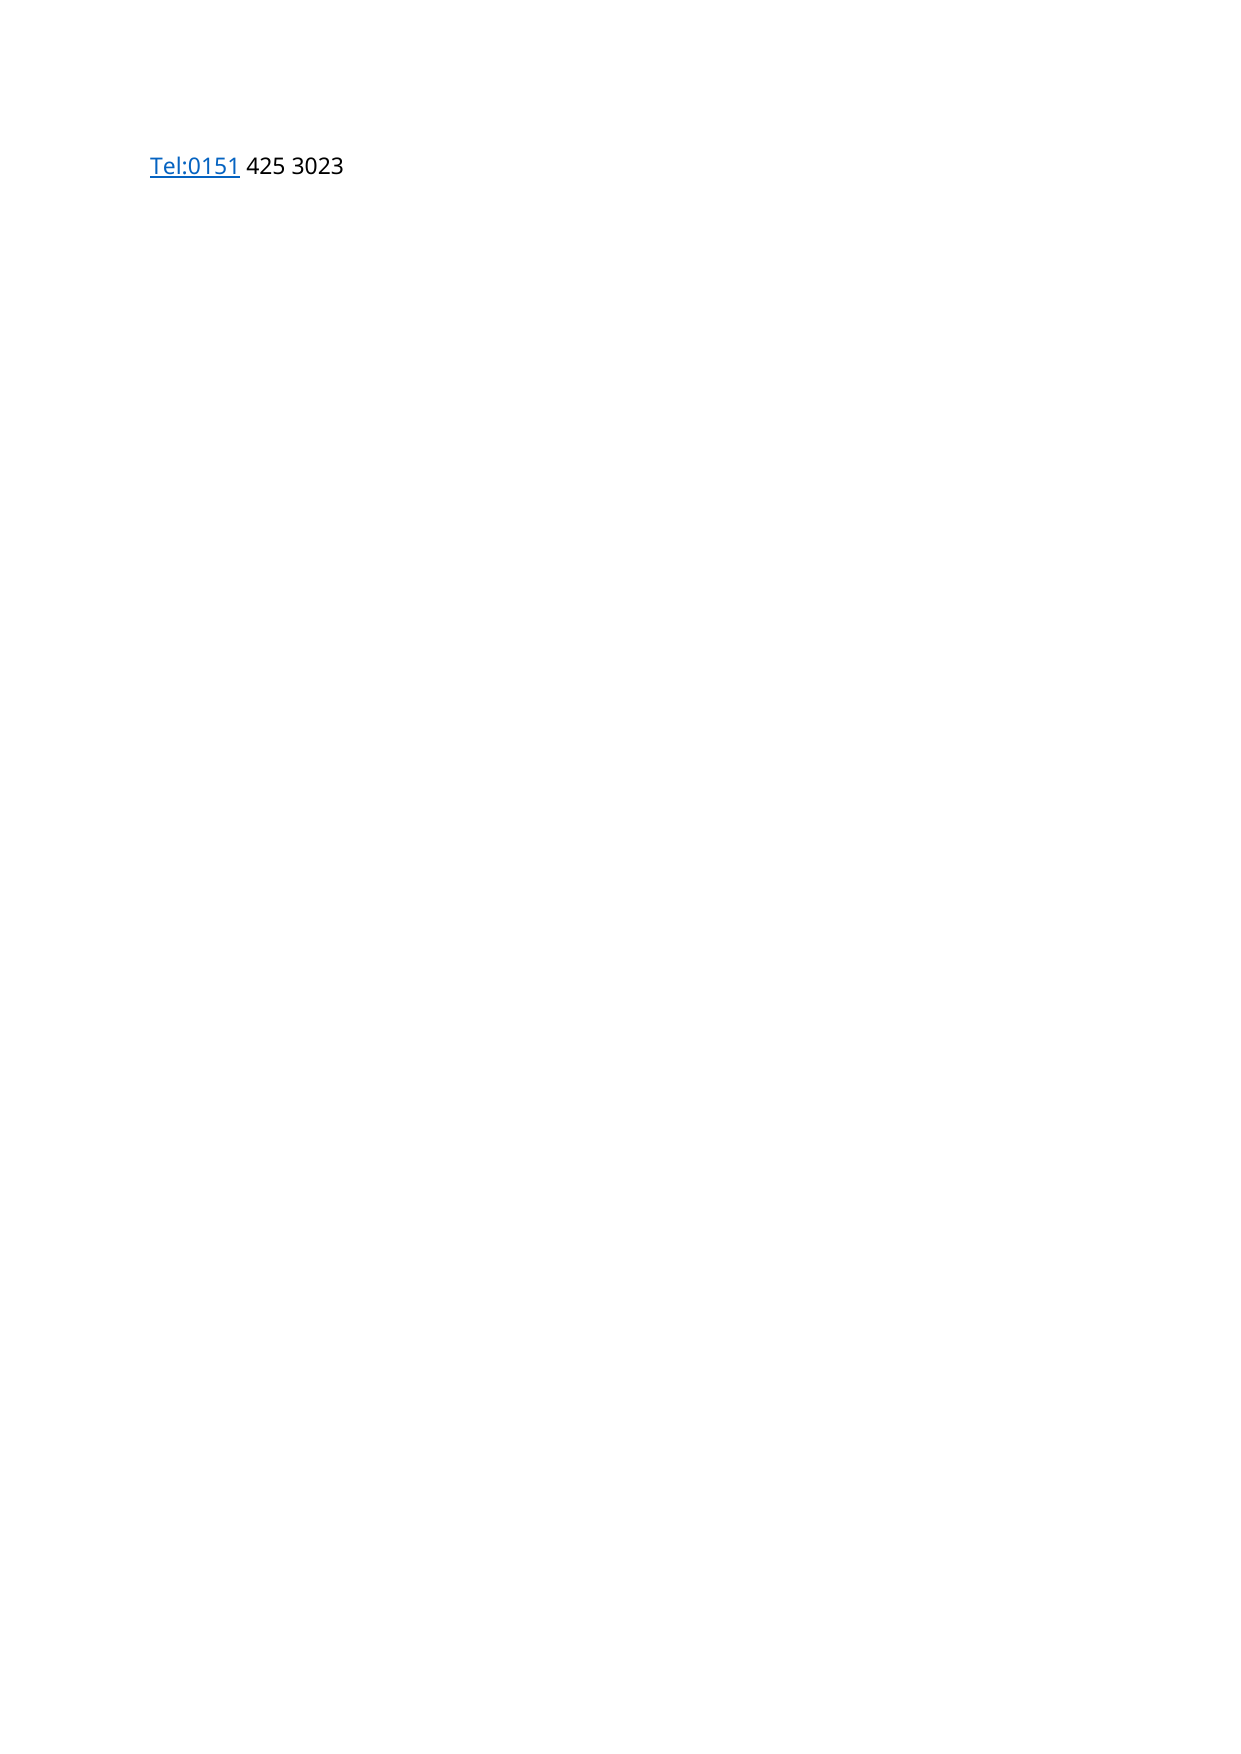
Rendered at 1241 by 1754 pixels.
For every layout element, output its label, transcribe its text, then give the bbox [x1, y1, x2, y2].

text Tel:0151 425 3023 [150, 150, 1090, 181]
